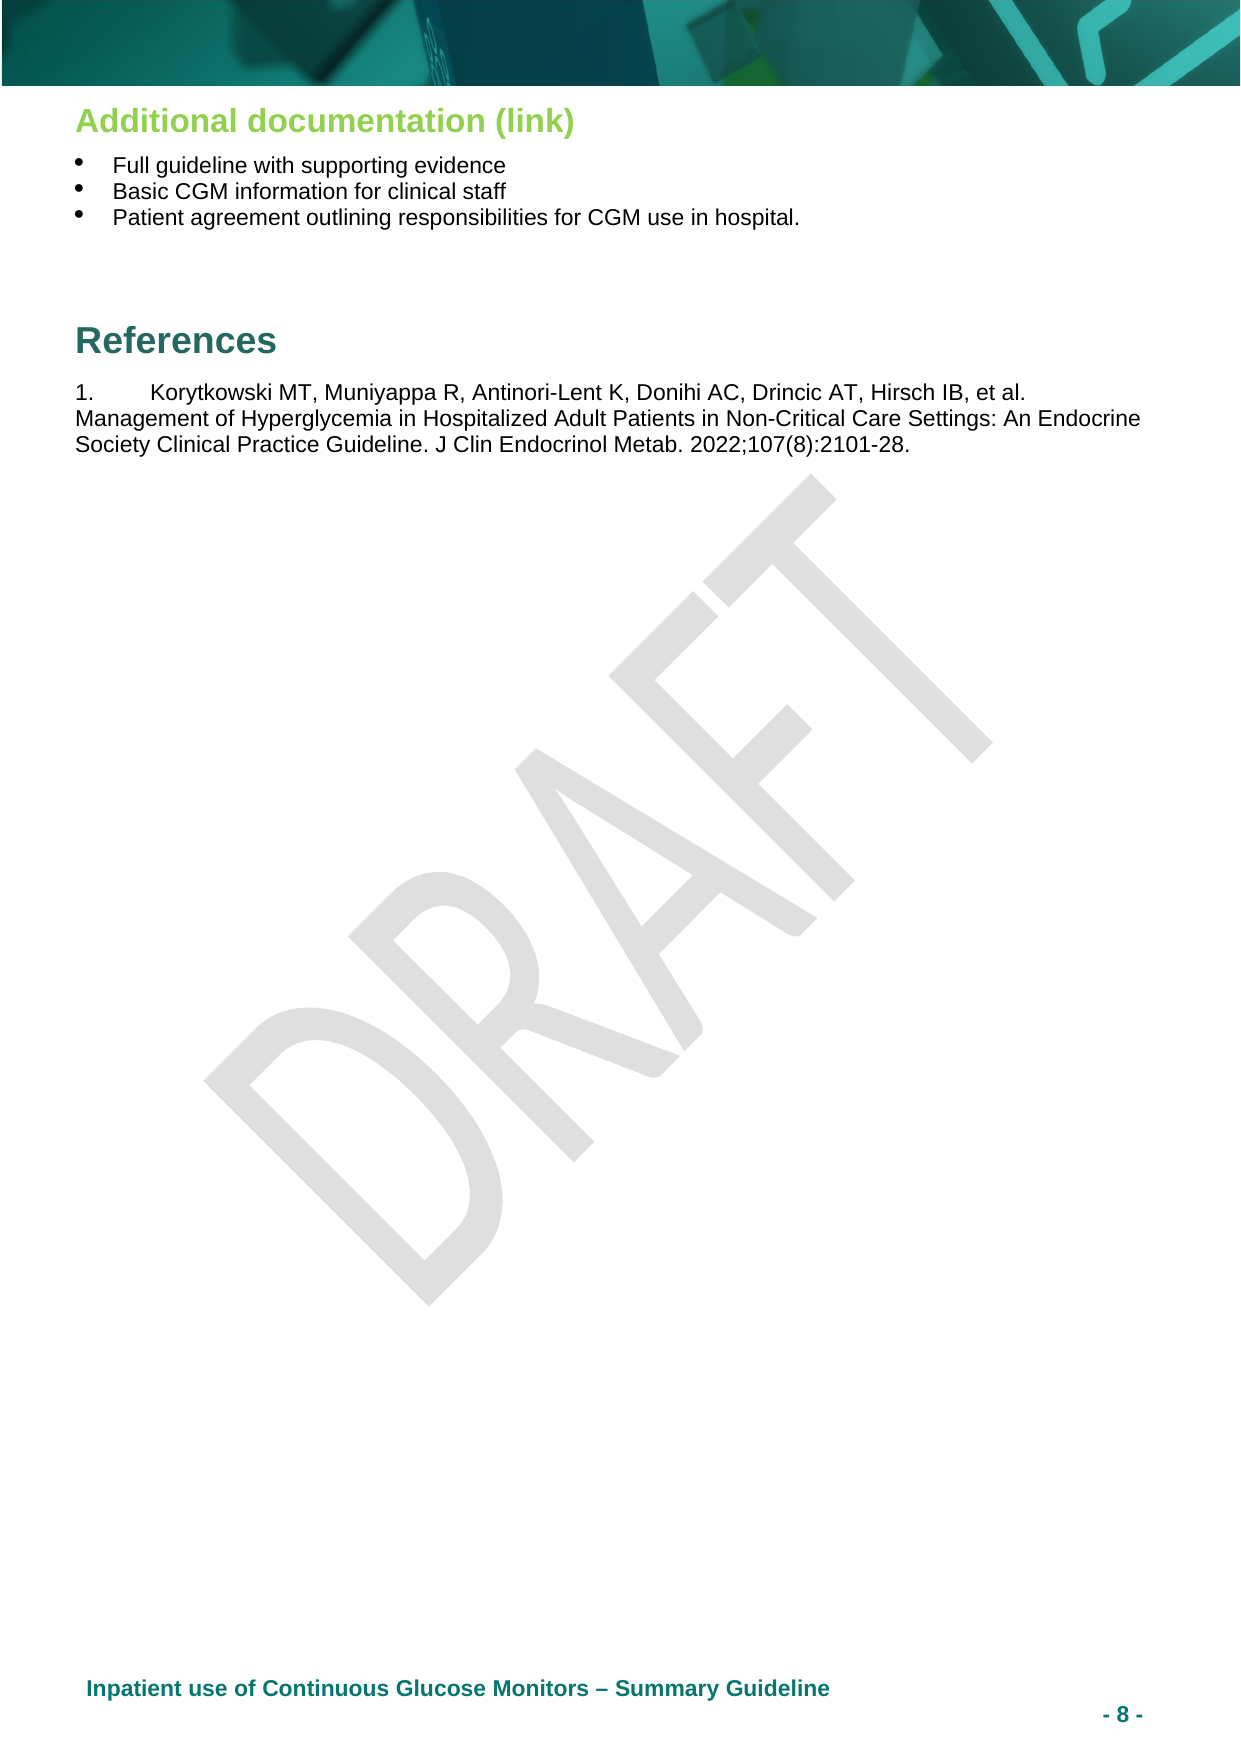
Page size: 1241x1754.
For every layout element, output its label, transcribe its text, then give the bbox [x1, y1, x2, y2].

subtitle References [75, 319, 1165, 362]
text Additional documentation (link) [75, 101, 1165, 140]
picture [1, 0, 1241, 86]
list Basic CGM information for clinical staff [75, 178, 1165, 204]
list Full guideline with supporting evidence [75, 152, 1165, 178]
list Patient agreement outlining responsibilities for CGM use in hospital. [75, 204, 1165, 231]
text 1. Korytkowski MT, Muniyappa R, Antinori-Lent K, Donihi AC, Drincic AT, Hirsch IB, et al. Management of Hyperglycemia in Hospitalized Adult Patients in Non-Critical Care Settings: An Endocrine Society Clinical Practice Guideline. J Clin Endocrinol Metab. 2022;107(8):2101-28. [75, 379, 1165, 458]
